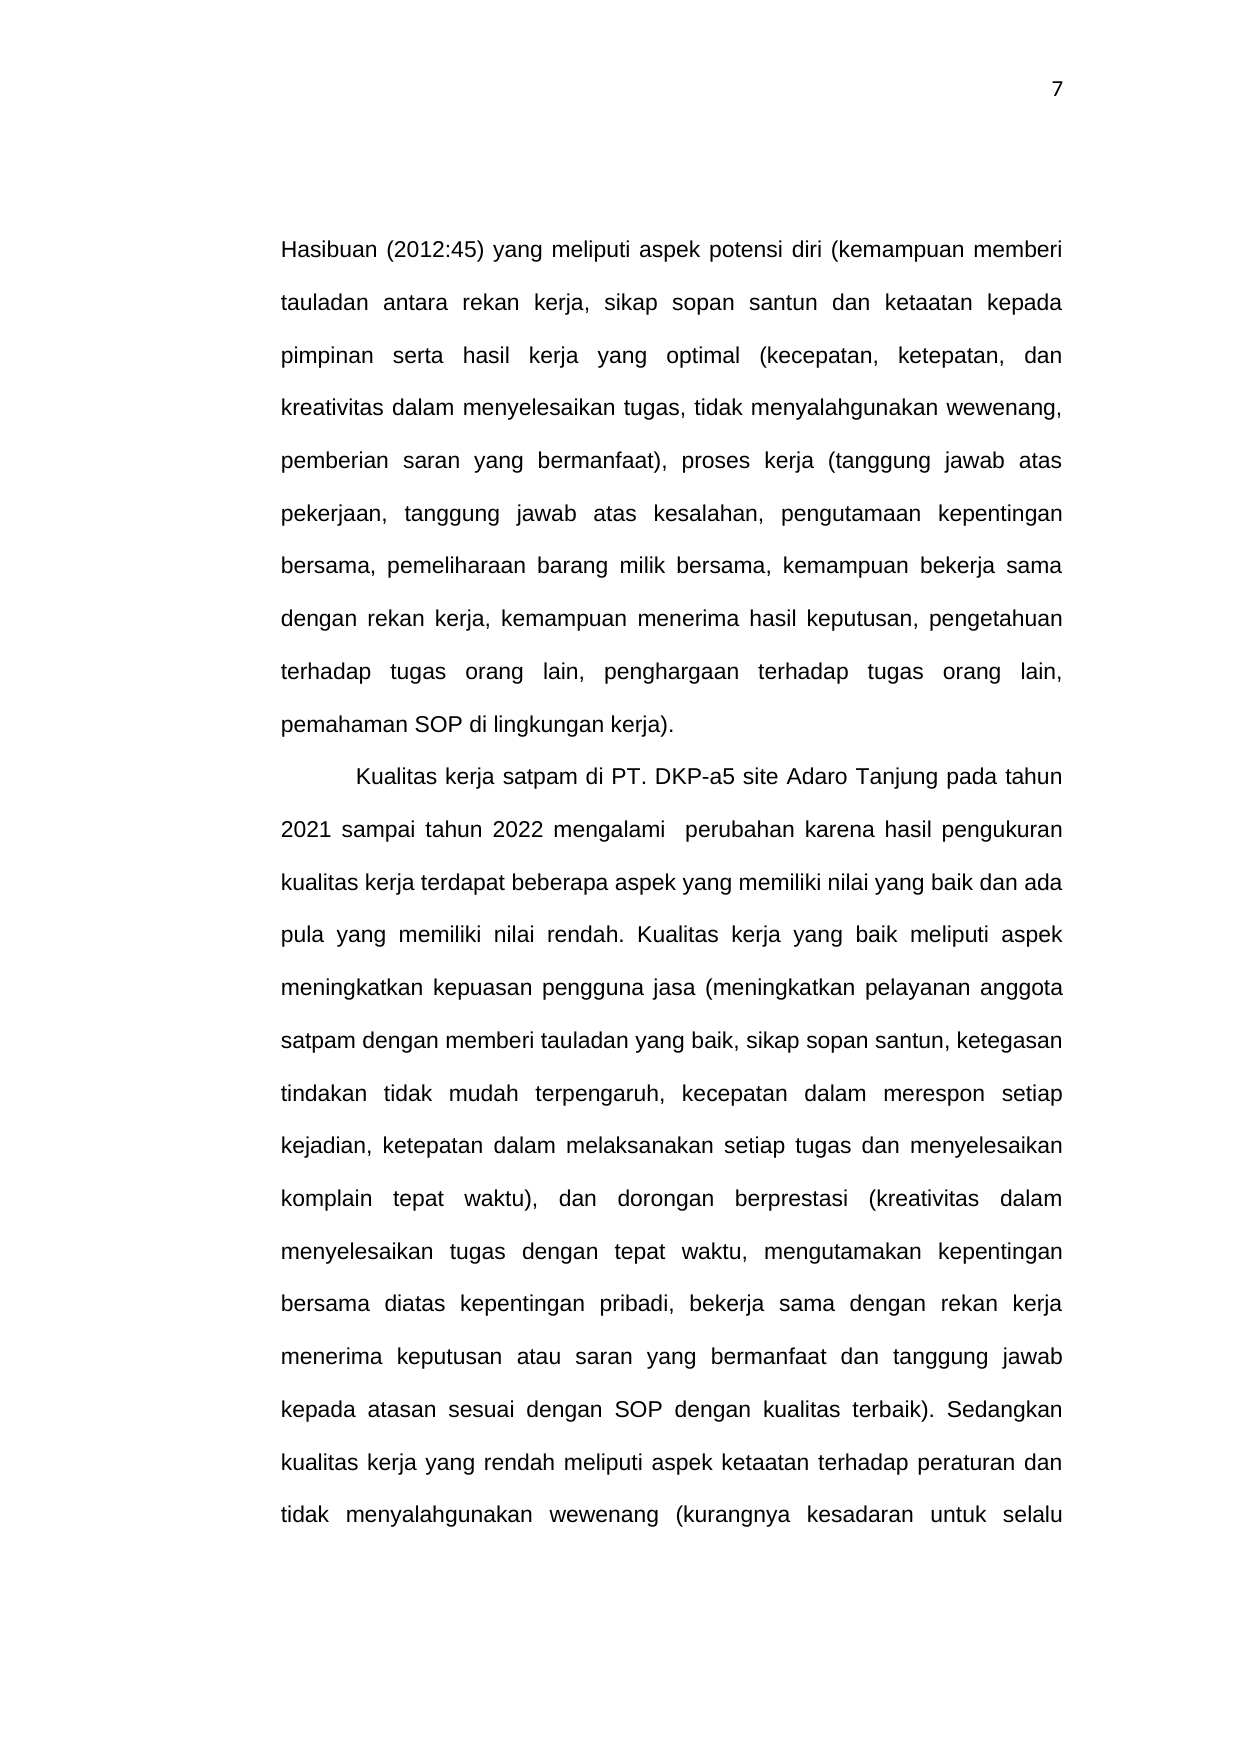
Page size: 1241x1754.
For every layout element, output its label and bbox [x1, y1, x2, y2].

list [281, 236, 1063, 737]
list [281, 763, 1063, 1528]
